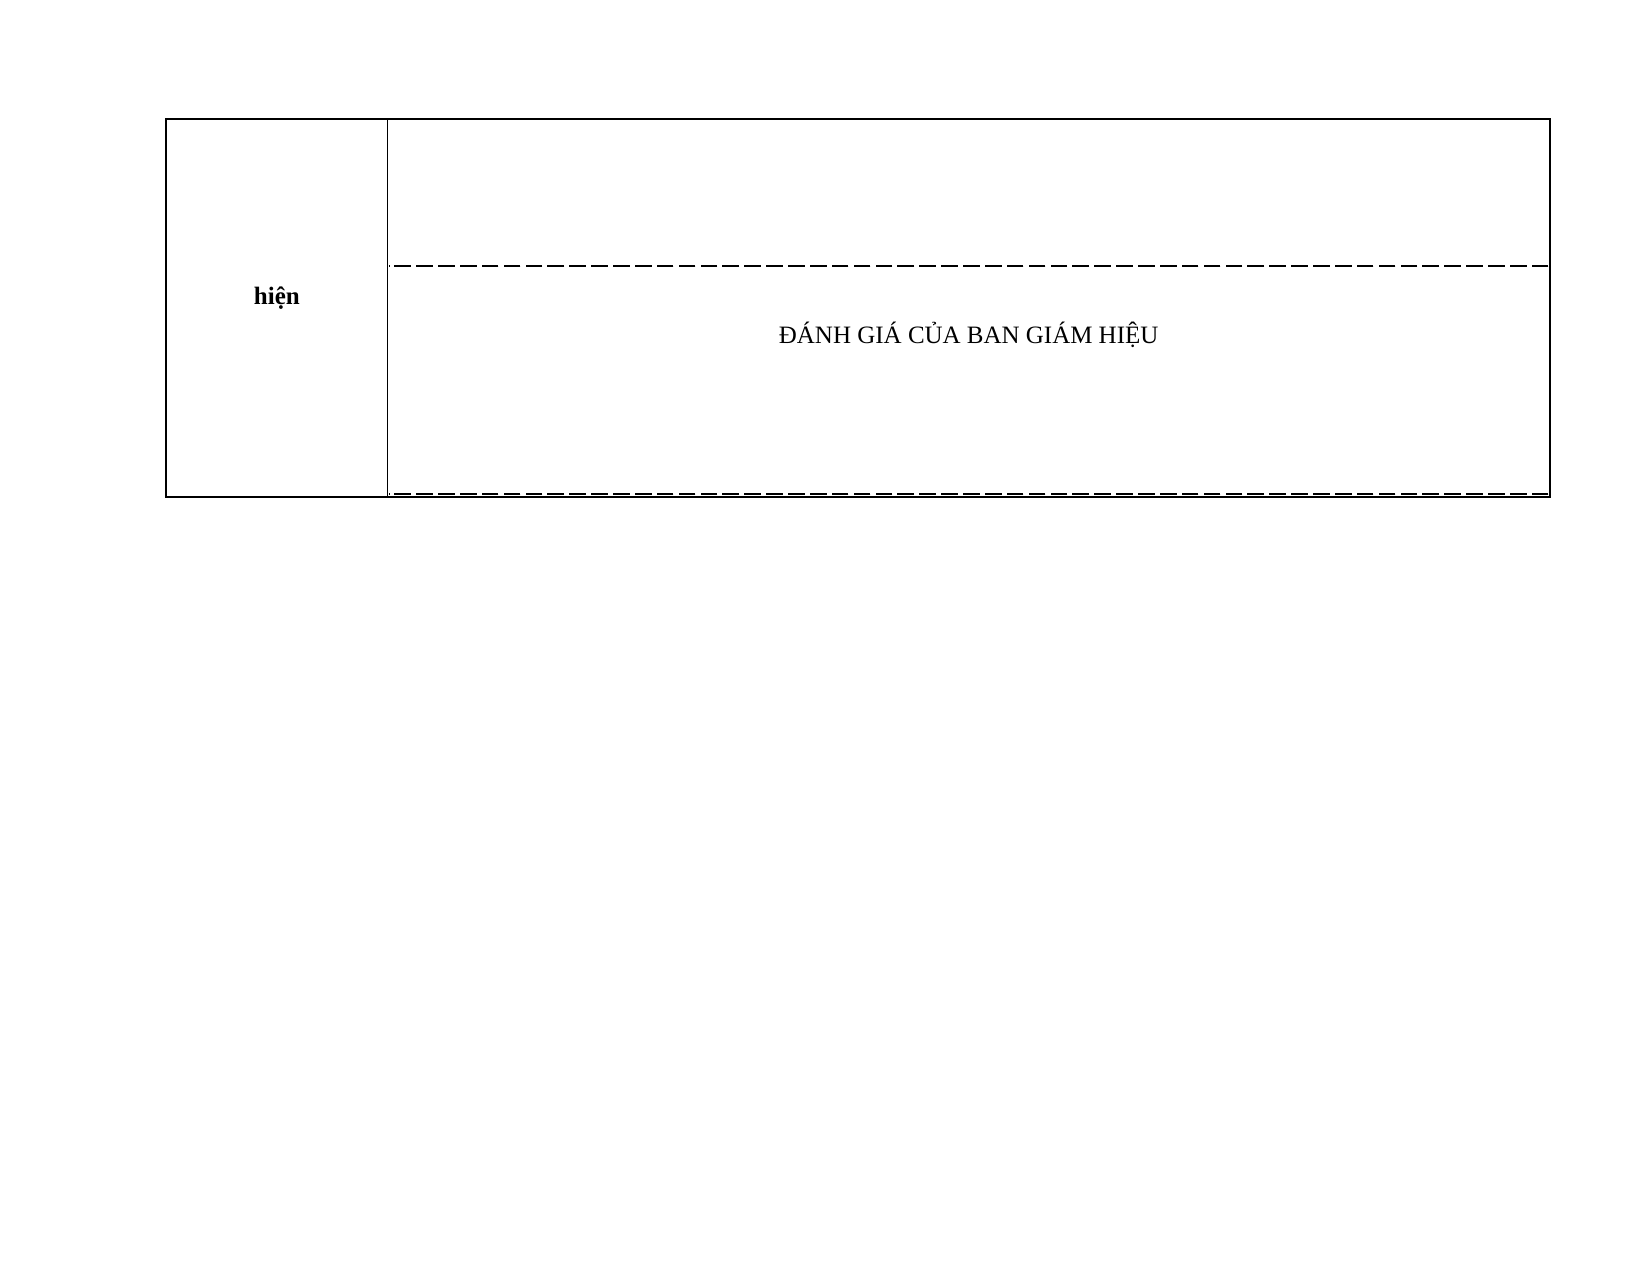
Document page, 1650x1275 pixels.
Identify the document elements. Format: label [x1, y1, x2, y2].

table_cell [167, 120, 387, 496]
table_cell [388, 120, 1549, 496]
